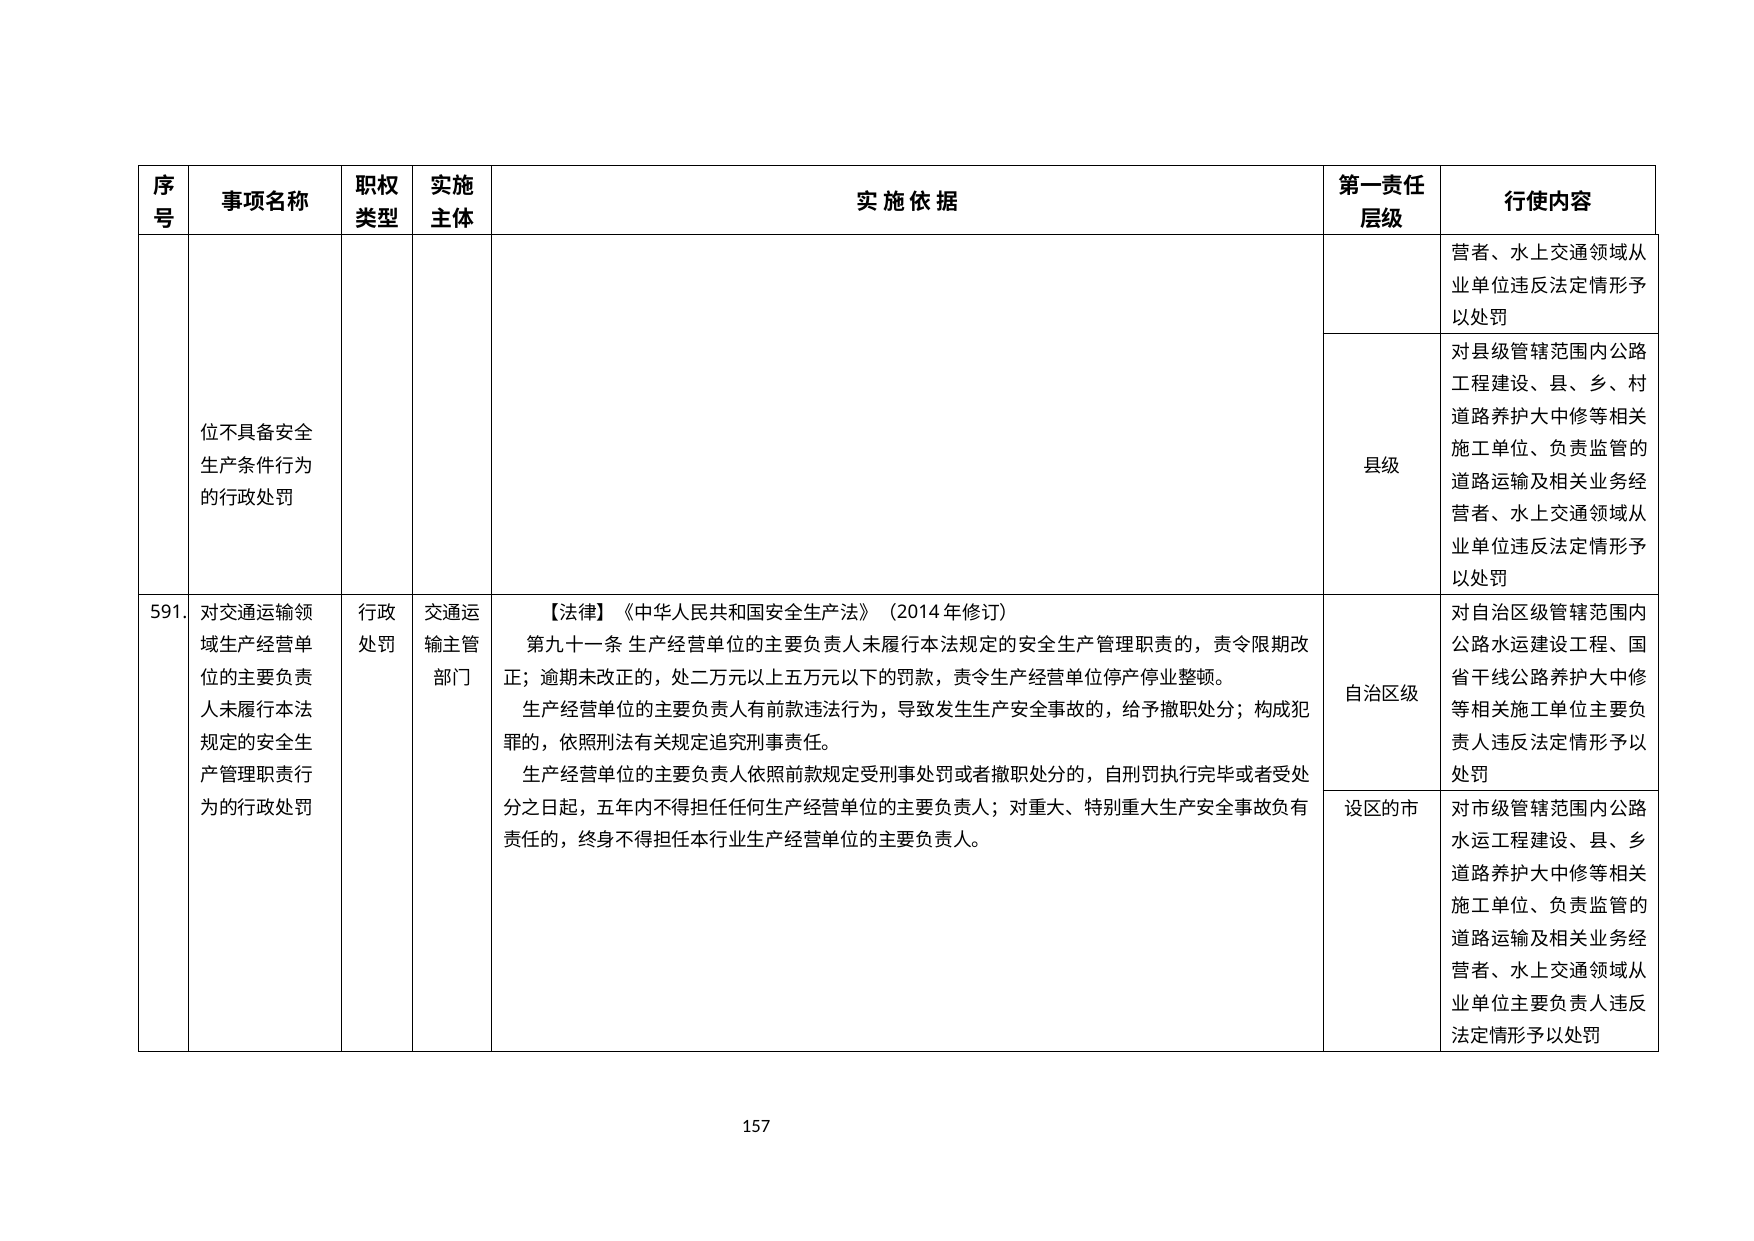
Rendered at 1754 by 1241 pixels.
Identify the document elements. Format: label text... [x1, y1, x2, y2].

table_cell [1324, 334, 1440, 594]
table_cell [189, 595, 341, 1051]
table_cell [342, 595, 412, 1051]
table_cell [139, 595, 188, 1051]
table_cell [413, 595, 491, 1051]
table_header 实施主体 [413, 166, 491, 234]
table_header 实 施 依 据 [492, 166, 1323, 234]
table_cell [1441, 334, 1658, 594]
table_header 职权类型 [342, 166, 412, 234]
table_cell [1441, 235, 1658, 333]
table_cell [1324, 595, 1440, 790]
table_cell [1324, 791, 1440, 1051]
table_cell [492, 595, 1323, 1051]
table_header 第一责任 层级 [1324, 166, 1440, 234]
table_header 事项名称 [189, 166, 341, 234]
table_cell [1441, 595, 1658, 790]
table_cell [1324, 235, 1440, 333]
table_header 行使内容 [1441, 166, 1655, 234]
table_header 序号 [139, 166, 188, 234]
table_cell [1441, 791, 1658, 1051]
